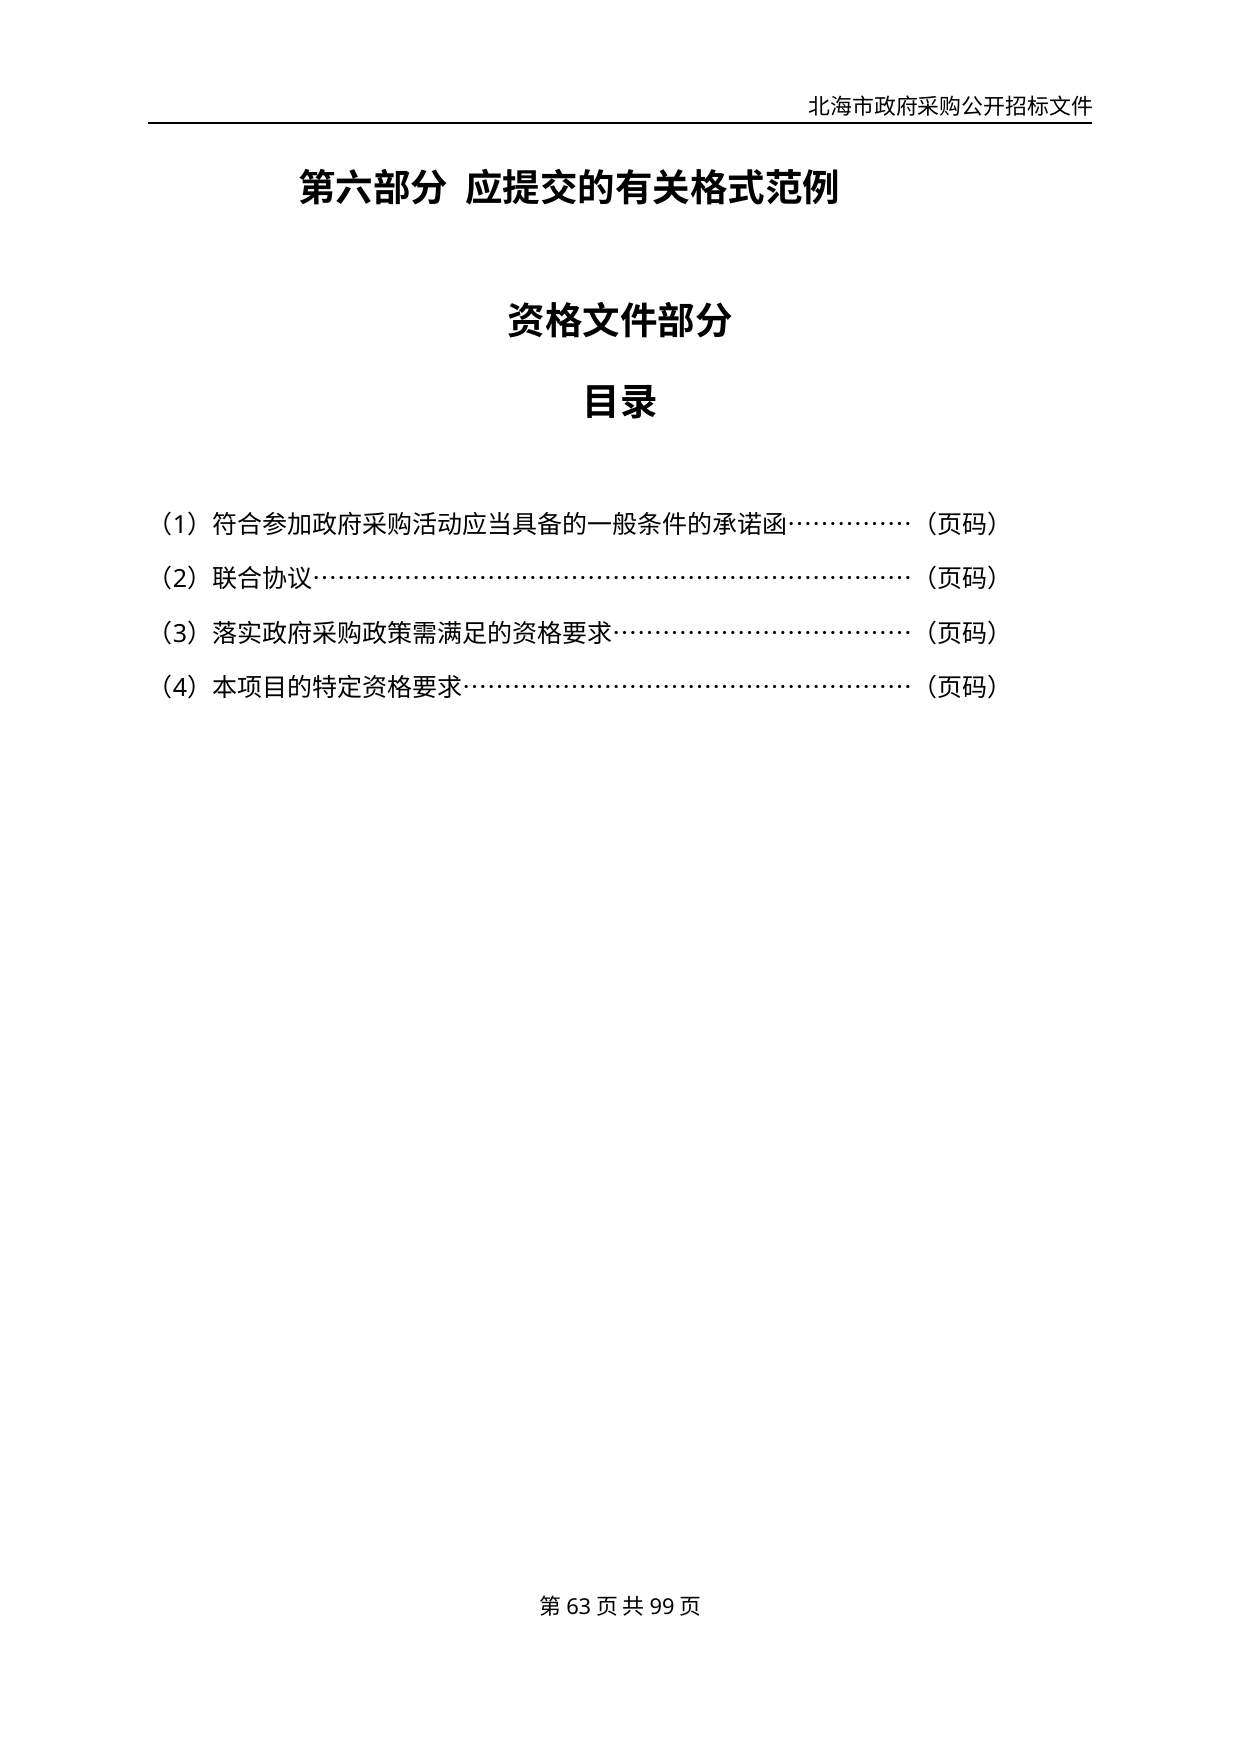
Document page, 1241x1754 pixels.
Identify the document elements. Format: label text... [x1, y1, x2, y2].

text 目录 [148, 372, 1092, 426]
text 第六部分 应提交的有关格式范例 [223, 158, 1092, 212]
text （2）联合协议………………………………………………………………（页码） [148, 559, 1092, 595]
text 资格文件部分 [148, 291, 1092, 345]
text （1）符合参加政府采购活动应当具备的一般条件的承诺函……………（页码） [148, 504, 1092, 541]
text （4）本项目的特定资格要求………………………………………………（页码） [148, 667, 1092, 704]
text （3）落实政府采购政策需满足的资格要求………………………………（页码） [148, 613, 1092, 649]
